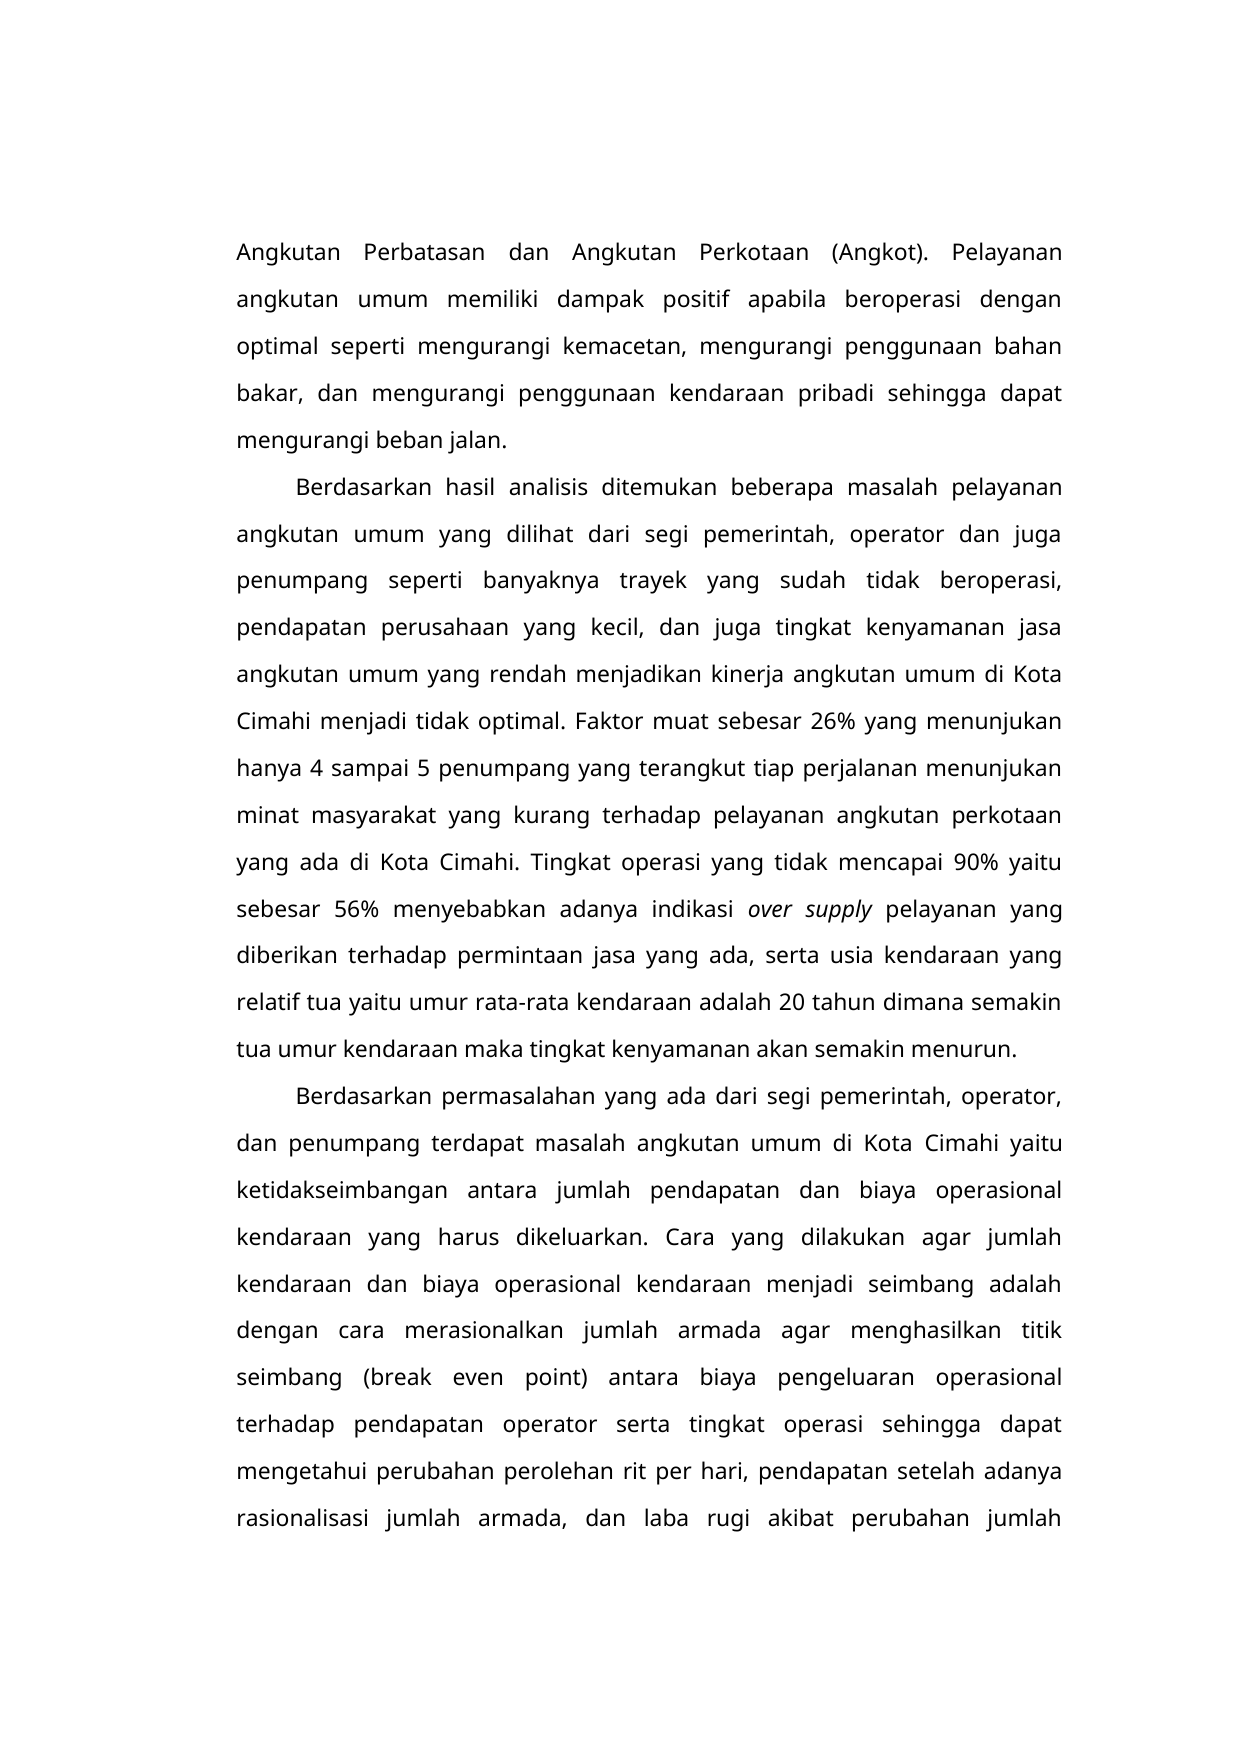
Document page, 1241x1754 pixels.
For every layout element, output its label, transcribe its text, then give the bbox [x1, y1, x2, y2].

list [236, 236, 1063, 455]
list Berdasarkan hasil analisis ditemukan beberapa masalah pelayanan angkutan umum yang dilihat dari segi pemerintah, operator dan juga penumpang seperti banyaknya trayek yang sudah tidak beroperasi, pendapatan perusahaan yang kecil, dan juga tingkat kenyamanan jasa angkutan umum yang rendah menjadikan kinerja angkutan umum di Kota Cimahi menjadi tidak optimal. Faktor muat sebesar 26% yang menunjukan hanya 4 sampai 5 penumpang yang terangkut tiap perjalanan menunjukan minat masyarakat yang kurang terhadap pelayanan angkutan perkotaan yang ada di Kota Cimahi. Tingkat operasi yang tidak mencapai 90% yaitu sebesar 56% menyebabkan adanya indikasi over supply pelayanan yang diberikan terhadap permintaan jasa yang ada, serta usia kendaraan yang relatif tua yaitu umur rata-rata kendaraan adalah 20 tahun dimana semakin tua umur kendaraan maka tingkat kenyamanan akan semakin menurun. [236, 471, 1063, 1064]
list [236, 1080, 1063, 1533]
